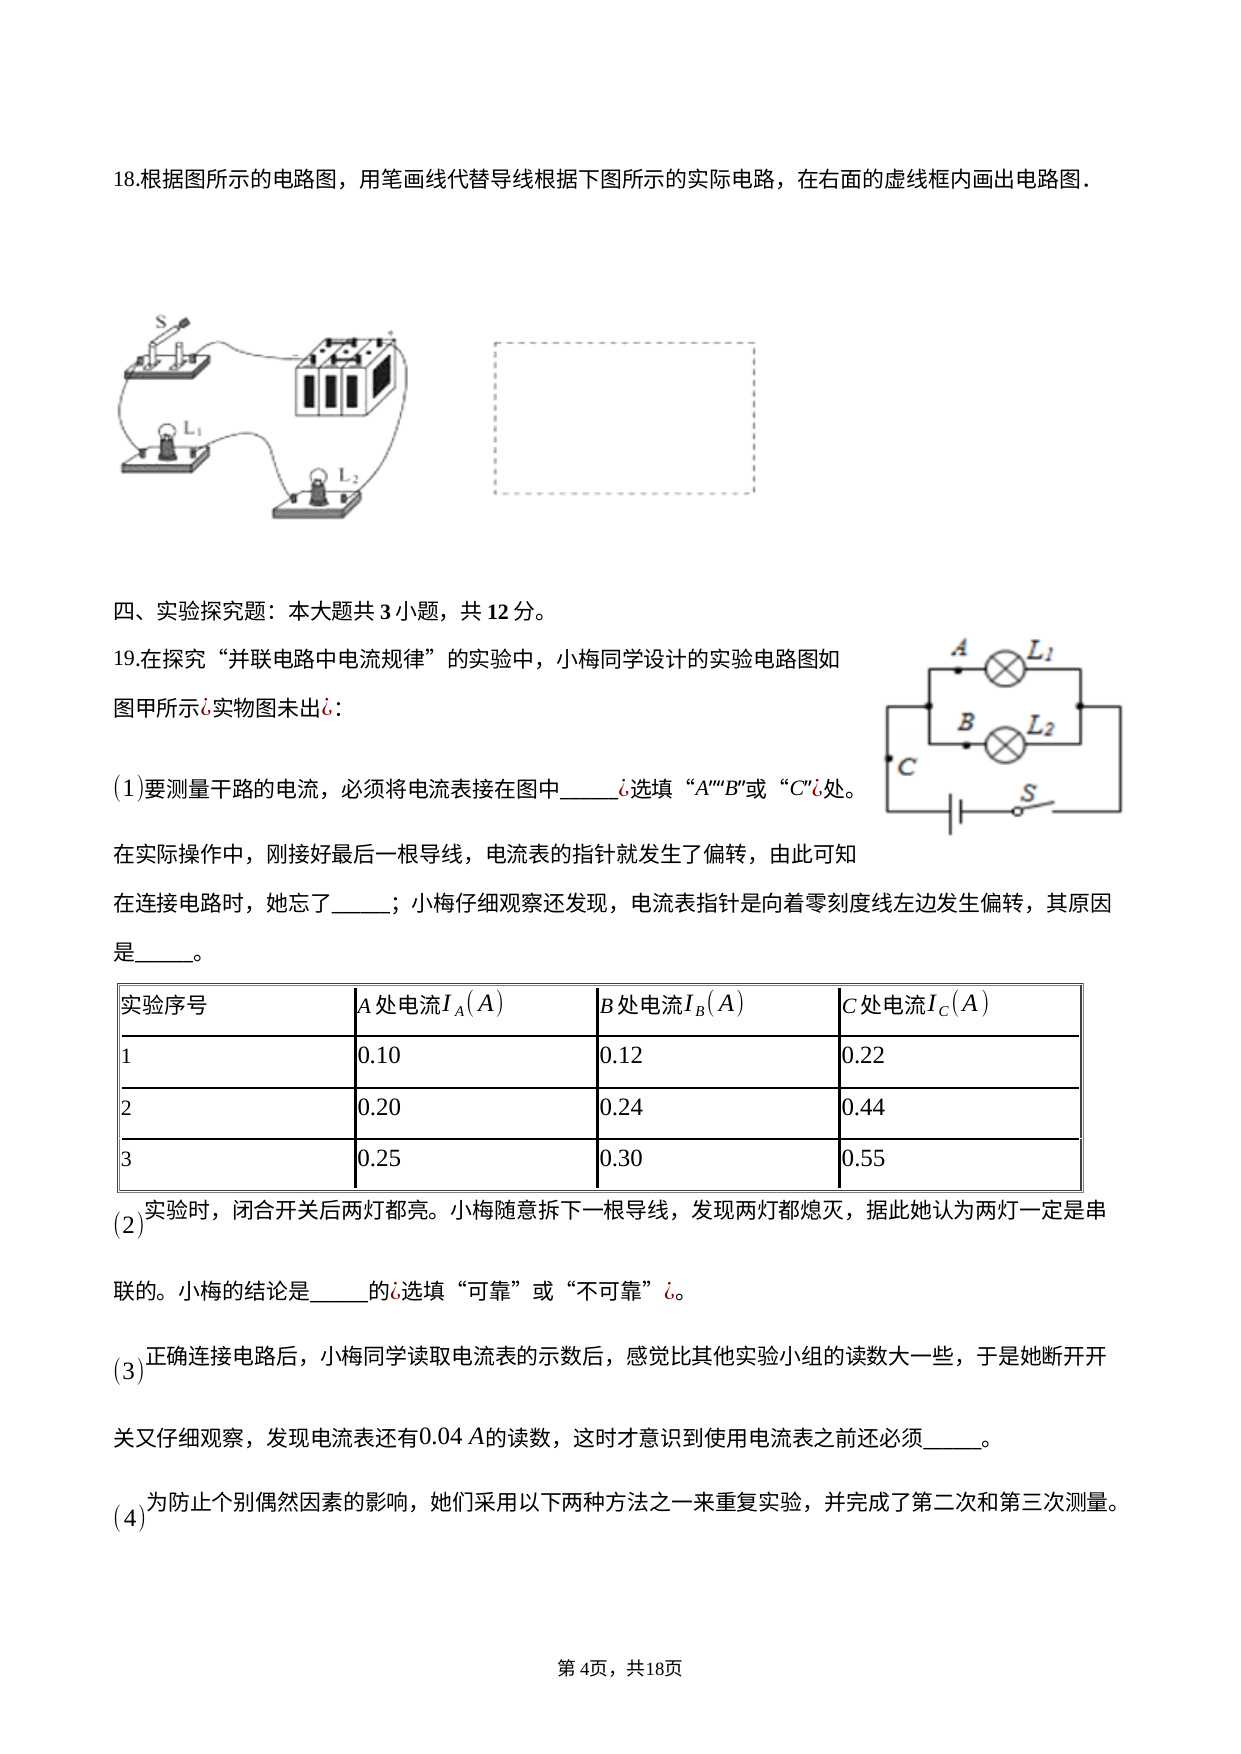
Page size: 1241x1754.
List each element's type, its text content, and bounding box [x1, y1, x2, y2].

table_cell [599, 1037, 838, 1087]
table_cell [357, 1037, 596, 1087]
text 19.在探究“并联电路中电流规律”的实验中，小梅同学设计的实验电路图如图甲所示实物图未出： 要测量干路的电流，必须将电流表接在图中______选填“A”“B”或“C”处。在实际操作中，刚接好最后一根导线，电流表的指针就发生了偏转，由此可知在连接电路时，她忘了______；小梅仔细观察还发现，电流表指针是向着零刻度线左边发生偏转，其原因是______。 [113, 642, 1127, 967]
table_cell [598, 1140, 839, 1189]
table_cell 2 [120, 1087, 354, 1138]
table_cell [355, 1140, 597, 1189]
table_cell [357, 1089, 596, 1138]
table_header B处电流 [598, 986, 839, 1035]
table_cell 3 [120, 1138, 355, 1189]
picture [112, 308, 760, 524]
table_cell [841, 1087, 1080, 1138]
table_cell [840, 1138, 1081, 1189]
table_header 实验序号 [120, 986, 355, 1035]
table_header C处电流 [840, 986, 1080, 1035]
text 四、实验探究题：本大题共3小题，共12分。 [113, 593, 1127, 626]
table_cell [841, 1035, 1080, 1087]
table_header A处电流 [355, 986, 597, 1035]
table_cell 1 [120, 1035, 354, 1087]
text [113, 1193, 1127, 1550]
table_cell [599, 1089, 838, 1138]
picture [877, 630, 1128, 842]
